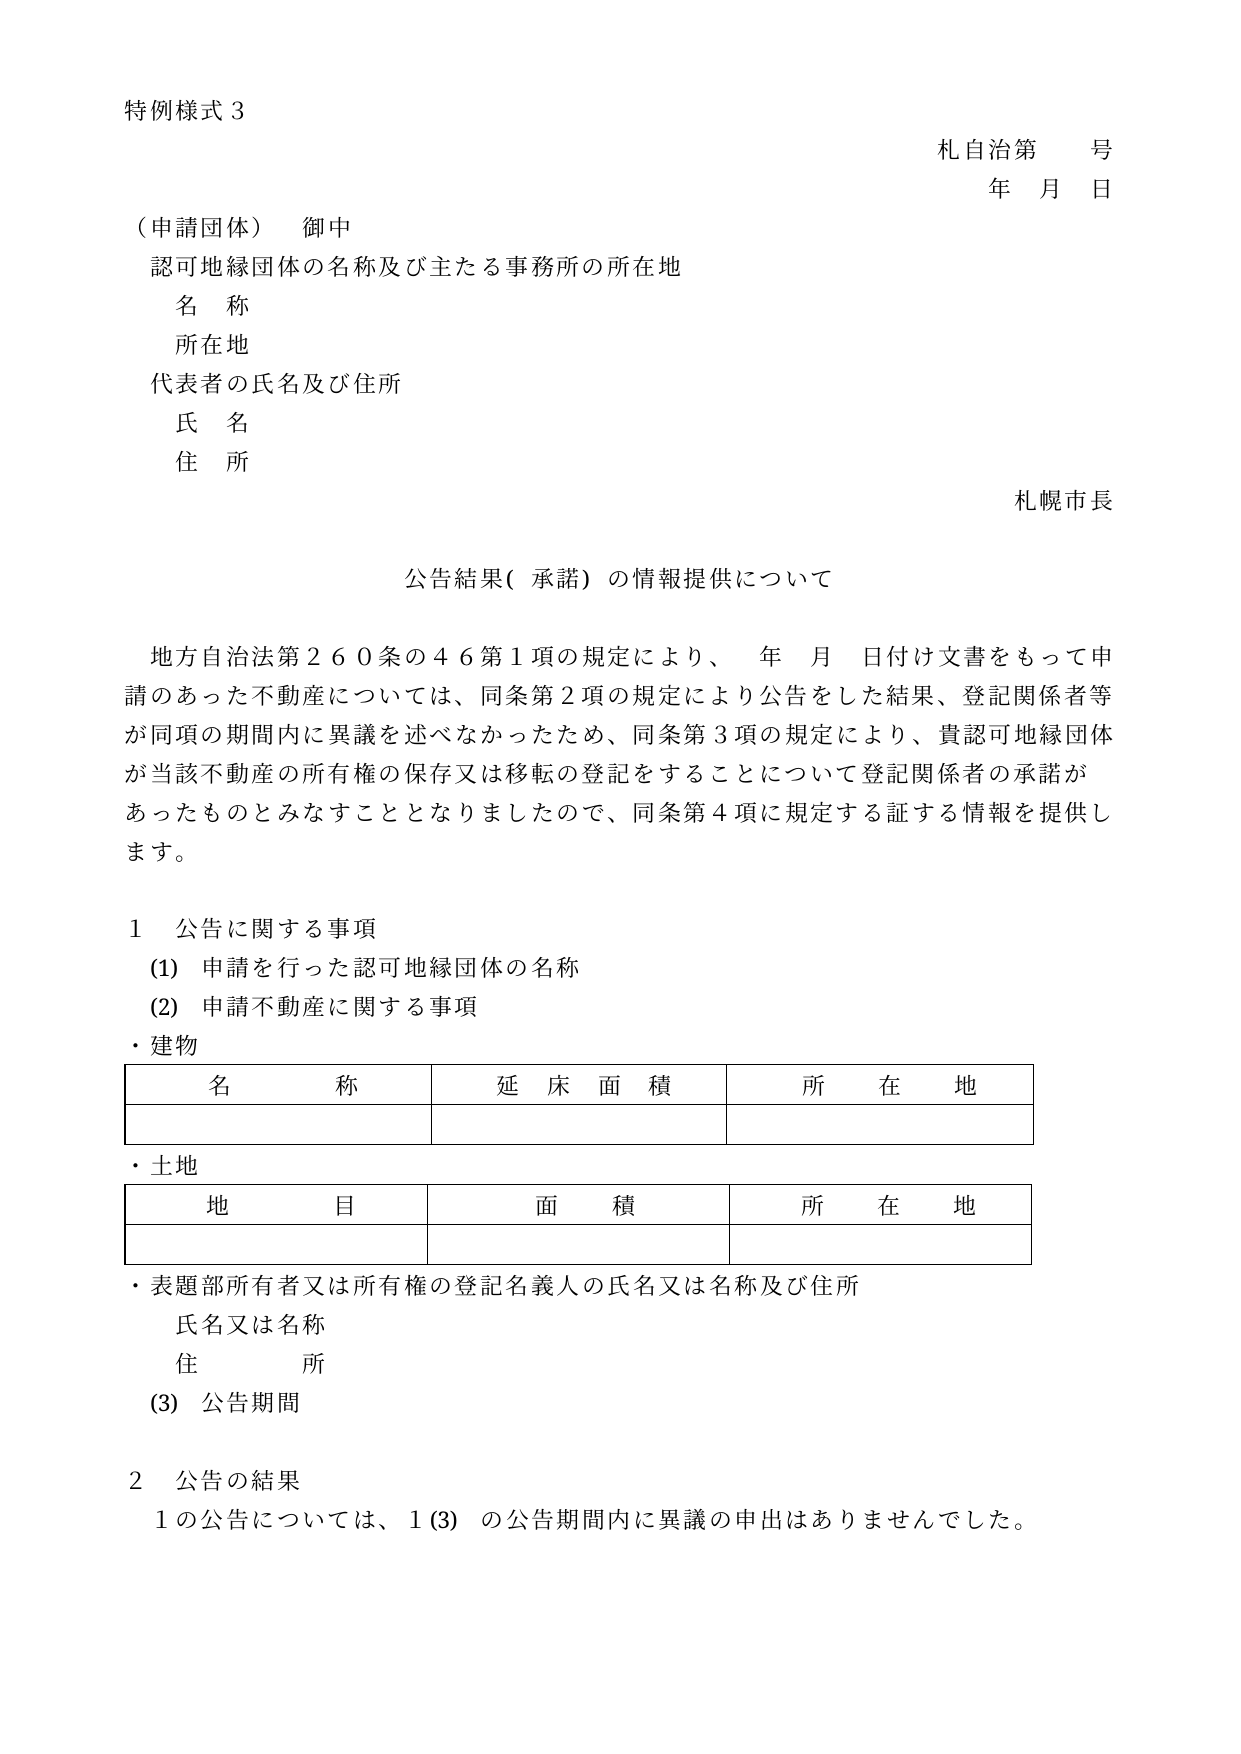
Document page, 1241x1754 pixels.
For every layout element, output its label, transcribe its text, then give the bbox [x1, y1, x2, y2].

text ・建物 [124, 1025, 1116, 1064]
text 所在地 [124, 324, 1116, 363]
table_cell [428, 1225, 729, 1264]
table_header 所 在 地 [730, 1185, 1031, 1224]
text 公告結果(承諾)の情報提供について [124, 558, 1116, 597]
text 住 所 [124, 1343, 1116, 1382]
table_header 名 称 [126, 1065, 431, 1104]
table_header 所 在 地 [727, 1065, 1033, 1104]
table_header 地 目 [126, 1185, 427, 1224]
text （申請団体） 御中 [124, 207, 1116, 246]
text (1)申請を行った認可地縁団体の名称 [124, 947, 1116, 986]
text 札幌市長 [124, 480, 1116, 519]
table_cell [126, 1225, 427, 1264]
table_cell [727, 1105, 1033, 1144]
text 年 月 日 [124, 168, 1116, 207]
table_cell [126, 1105, 431, 1144]
text 住 所 [124, 441, 1116, 480]
text 特例様式３ [124, 90, 1116, 129]
text ・土地 [124, 1145, 1116, 1184]
table_header 延 床 面 積 [432, 1065, 726, 1104]
table_header 面 積 [428, 1185, 729, 1224]
text ２ 公告の結果 [124, 1460, 1116, 1499]
table_cell [432, 1105, 726, 1144]
text １の公告については、１(3)の公告期間内に異議の申出はありませんでした。 [124, 1499, 1116, 1538]
text 代表者の氏名及び住所 [124, 363, 1116, 402]
text １ 公告に関する事項 [124, 908, 1116, 947]
text 名 称 [124, 285, 1116, 324]
text (3)公告期間 [124, 1382, 1116, 1421]
table_cell [730, 1225, 1031, 1264]
text 氏名又は名称 [124, 1304, 1116, 1343]
text 氏 名 [124, 402, 1116, 441]
text (2)申請不動産に関する事項 [124, 986, 1116, 1025]
text ・表題部所有者又は所有権の登記名義人の氏名又は名称及び住所 [124, 1265, 1116, 1304]
text 認可地縁団体の名称及び主たる事務所の所在地 [124, 246, 1116, 285]
text 地方自治法第２６０条の４６第１項の規定により、 年 月 日付け文書をもって申請のあった不動産については、同条第２項の規定により公告をした結果、登記関係者等が同項の期間内に異議を述べなかったため、同条第３項の規定により、貴認可地縁団体が当該不動産の所有権の保存又は移転の登記をすることについて登記関係者の承諾があったものとみなすこととなりましたので、同条第４項に規定する証する情報を提供します。 [124, 636, 1116, 869]
text 札自治第 号 [124, 129, 1116, 168]
